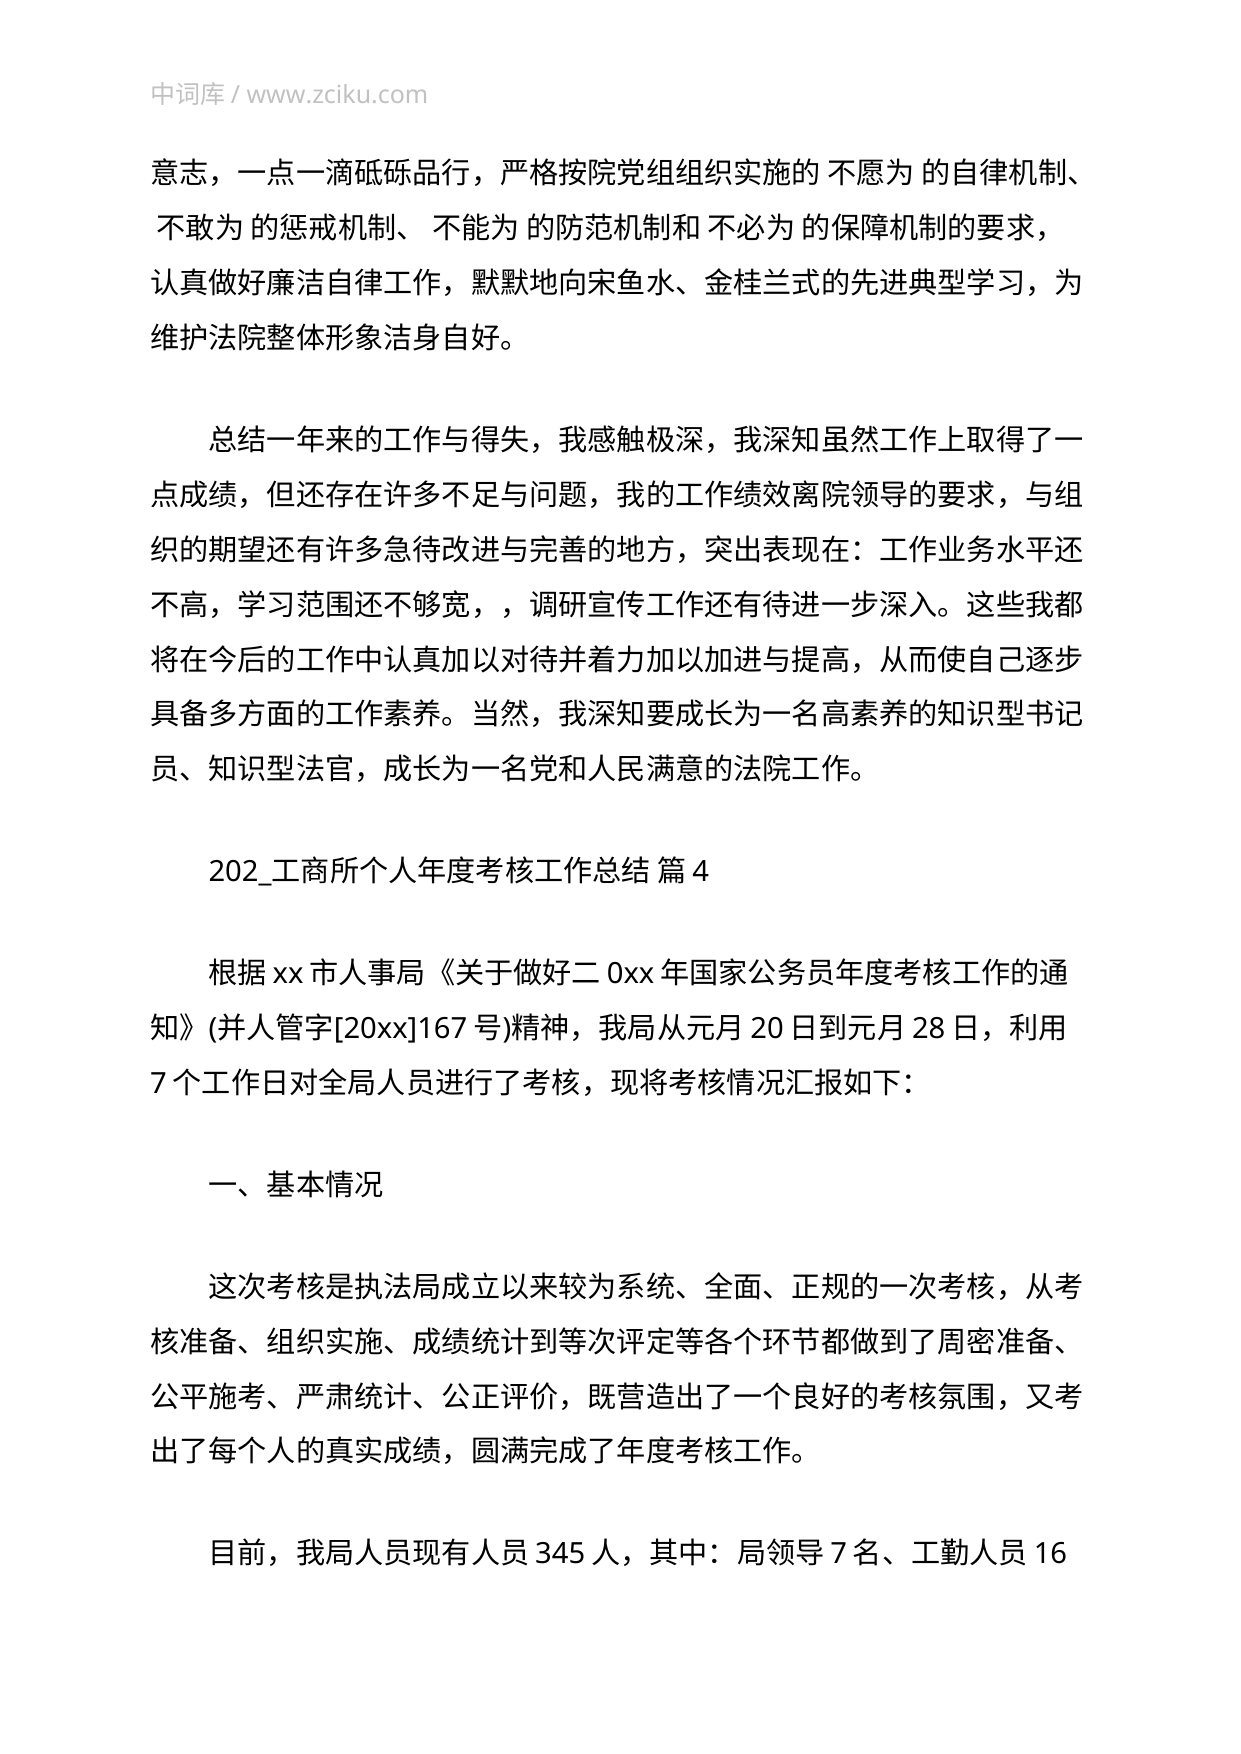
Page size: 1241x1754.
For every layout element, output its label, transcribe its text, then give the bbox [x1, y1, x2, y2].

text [150, 150, 1090, 357]
text 总结一年来的工作与得失，我感触极深，我深知虽然工作上取得了一点成绩，但还存在许多不足与问题，我的工作绩效离院领导的要求，与组织的期望还有许多急待改进与完善的地方，突出表现在：工作业务水平还不高，学习范围还不够宽，，调研宣传工作还有待进一步深入。这些我都将在今后的工作中认真加以对待并着力加以加进与提高，从而使自己逐步具备多方面的工作素养。当然，我深知要成长为一名高素养的知识型书记员、知识型法官，成长为一名党和人民满意的法院工作。 [150, 416, 1090, 788]
text 一、基本情况 [150, 1162, 1090, 1204]
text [150, 1530, 1090, 1572]
text 根据xx市人事局《关于做好二0xx年国家公务员年度考核工作的通知》(并人管字[20xx]167号)精神，我局从元月20日到元月28日，利用7个工作日对全局人员进行了考核，现将考核情况汇报如下： [150, 949, 1090, 1102]
text 这次考核是执法局成立以来较为系统、全面、正规的一次考核，从考核准备、组织实施、成绩统计到等次评定等各个环节都做到了周密准备、公平施考、严肃统计、公正评价，既营造出了一个良好的考核氛围，又考出了每个人的真实成绩，圆满完成了年度考核工作。 [150, 1263, 1090, 1470]
text 202_工商所个人年度考核工作总结 篇4 [150, 848, 1090, 890]
